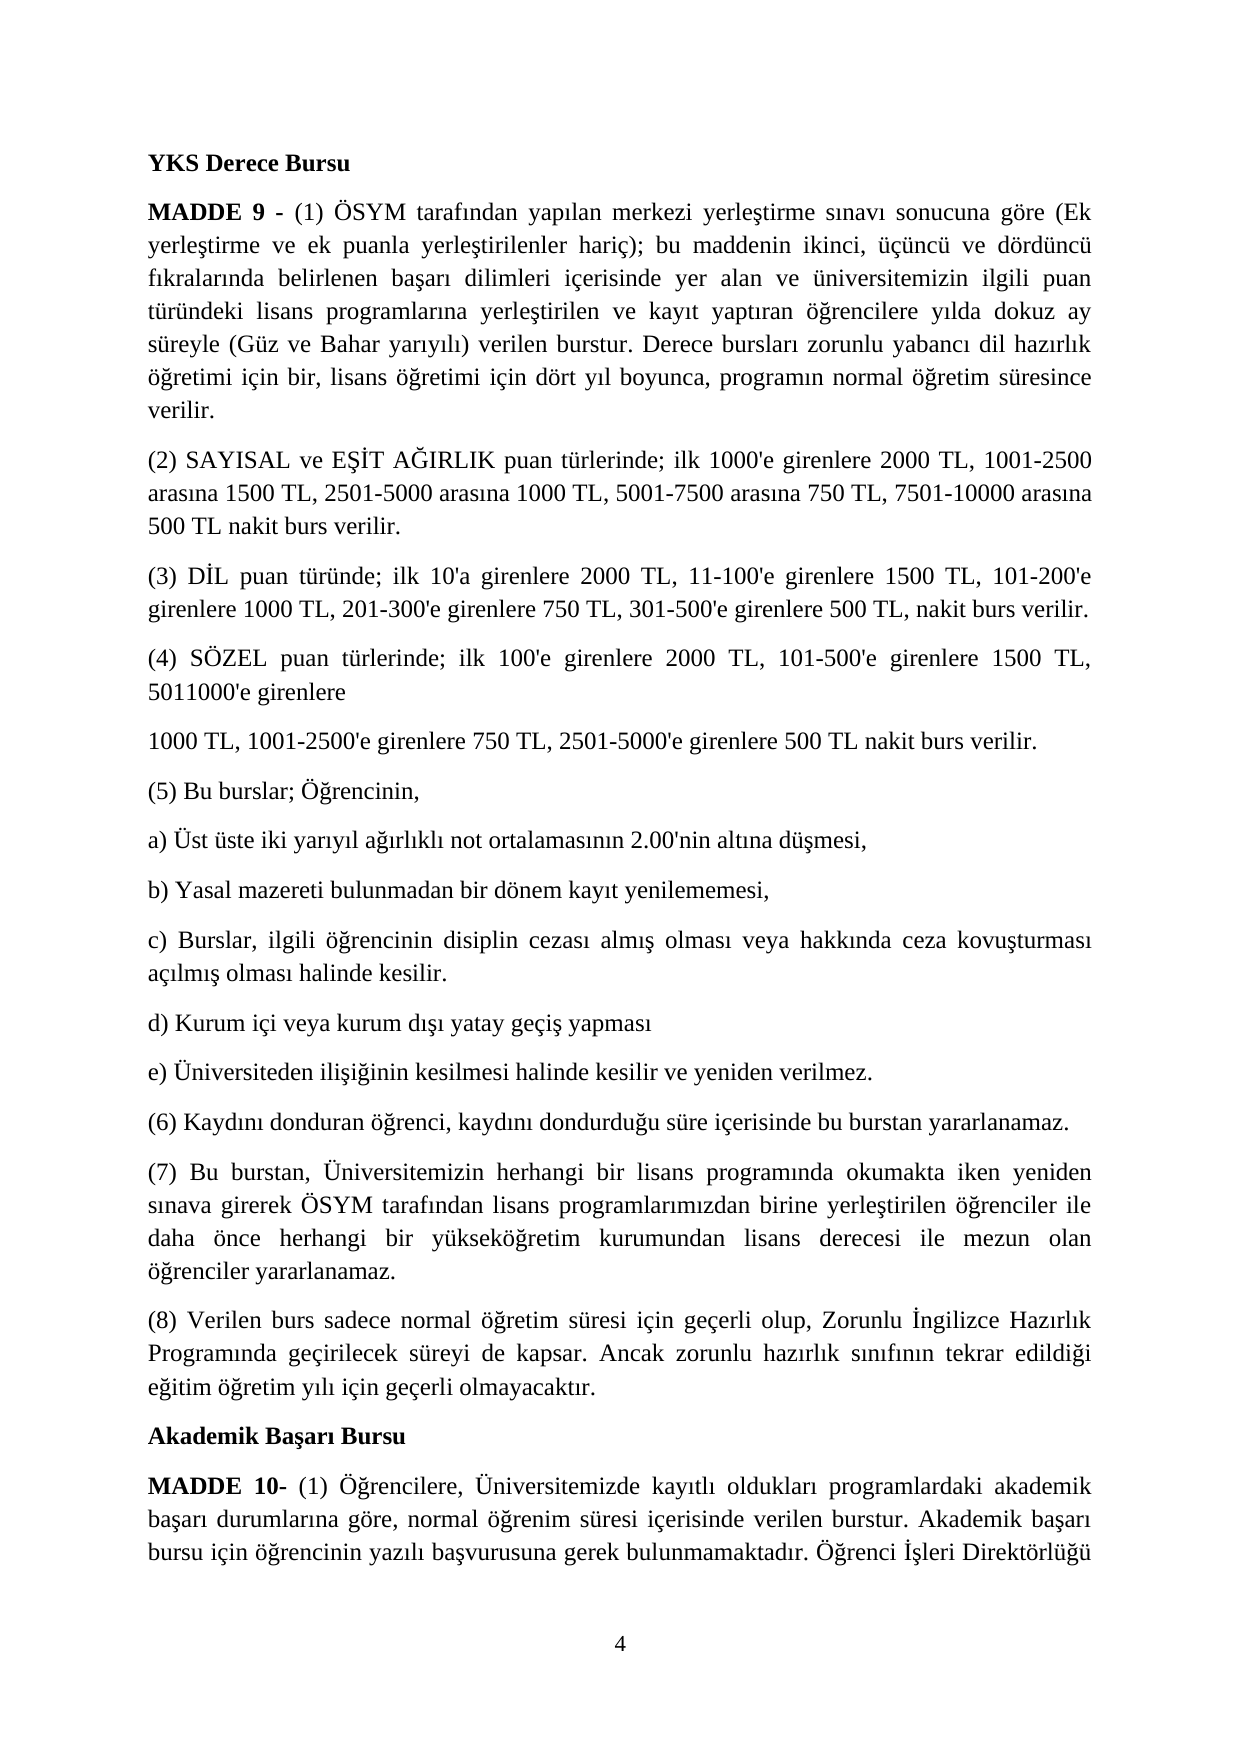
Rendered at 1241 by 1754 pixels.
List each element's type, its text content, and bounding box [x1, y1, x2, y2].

text (7) Bu burstan, Üniversitemizin herhangi bir lisans programında okumakta iken yeniden sınava girerek ÖSYM tarafından lisans programlarımızdan birine yerleştirilen öğrenciler ile daha önce herhangi bir yükseköğretim kurumundan lisans derecesi ile mezun olan öğrenciler yararlanamaz. [148, 1157, 1093, 1284]
text (2) SAYISAL ve EŞİT AĞIRLIK puan türlerinde; ilk 1000'e girenlere 2000 TL, 1001-2500 arasına 1500 TL, 2501-5000 arasına 1000 TL, 5001-7500 arasına 750 TL, 7501-10000 arasına 500 TL nakit burs verilir. [148, 445, 1093, 540]
text c) Burslar, ilgili öğrencinin disiplin cezası almış olması veya hakkında ceza kovuşturması açılmış olması halinde kesilir. [148, 925, 1093, 987]
text (8) Verilen burs sadece normal öğretim süresi için geçerli olup, Zorunlu İngilizce Hazırlık Programında geçirilecek süreyi de kapsar. Ancak zorunlu hazırlık sınıfının tekrar edildiği eğitim öğretim yılı için geçerli olmayacaktır. [148, 1306, 1093, 1400]
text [148, 1471, 1093, 1566]
text Akademik Başarı Bursu [148, 1421, 1093, 1450]
text (6) Kaydını donduran öğrenci, kaydını dondurduğu süre içerisinde bu burstan yararlanamaz. [148, 1107, 1093, 1136]
text (3) DİL puan türünde; ilk 10'a girenlere 2000 TL, 11-100'e girenlere 1500 TL, 101-200'e girenlere 1000 TL, 201-300'e girenlere 750 TL, 301-500'e girenlere 500 TL, nakit burs verilir. [148, 561, 1093, 623]
text b) Yasal mazereti bulunmadan bir dönem kayıt yenilememesi, [148, 875, 1093, 904]
text e) Üniversiteden ilişiğinin kesilmesi halinde kesilir ve yeniden verilmez. [148, 1057, 1093, 1086]
text 1000 TL, 1001-2500'e girenlere 750 TL, 2501-5000'e girenlere 500 TL nakit burs verilir. [148, 726, 1093, 755]
text YKS Derece Bursu [148, 148, 1093, 176]
text (4) SÖZEL puan türlerinde; ilk 100'e girenlere 2000 TL, 101-500'e girenlere 1500 TL, 5011000'e girenlere [148, 643, 1093, 705]
text (5) Bu burslar; Öğrencinin, [148, 776, 1093, 805]
text d) Kurum içi veya kurum dışı yatay geçiş yapması [148, 1008, 1093, 1036]
text a) Üst üste iki yarıyıl ağırlıklı not ortalamasının 2.00'nin altına düşmesi, [148, 826, 1093, 854]
text MADDE 9 - (1) ÖSYM tarafından yapılan merkezi yerleştirme sınavı sonucuna göre (Ek yerleştirme ve ek puanla yerleştirilenler hariç); bu maddenin ikinci, üçüncü ve dördüncü fıkralarında belirlenen başarı dilimleri içerisinde yer alan ve üniversitemizin ilgili puan türündeki lisans programlarına yerleştirilen ve kayıt yaptıran öğrencilere yılda dokuz ay süreyle (Güz ve Bahar yarıyılı) verilen burstur. Derece bursları zorunlu yabancı dil hazırlık öğretimi için bir, lisans öğretimi için dört yıl boyunca, programın normal öğretim süresince verilir. [148, 197, 1093, 424]
